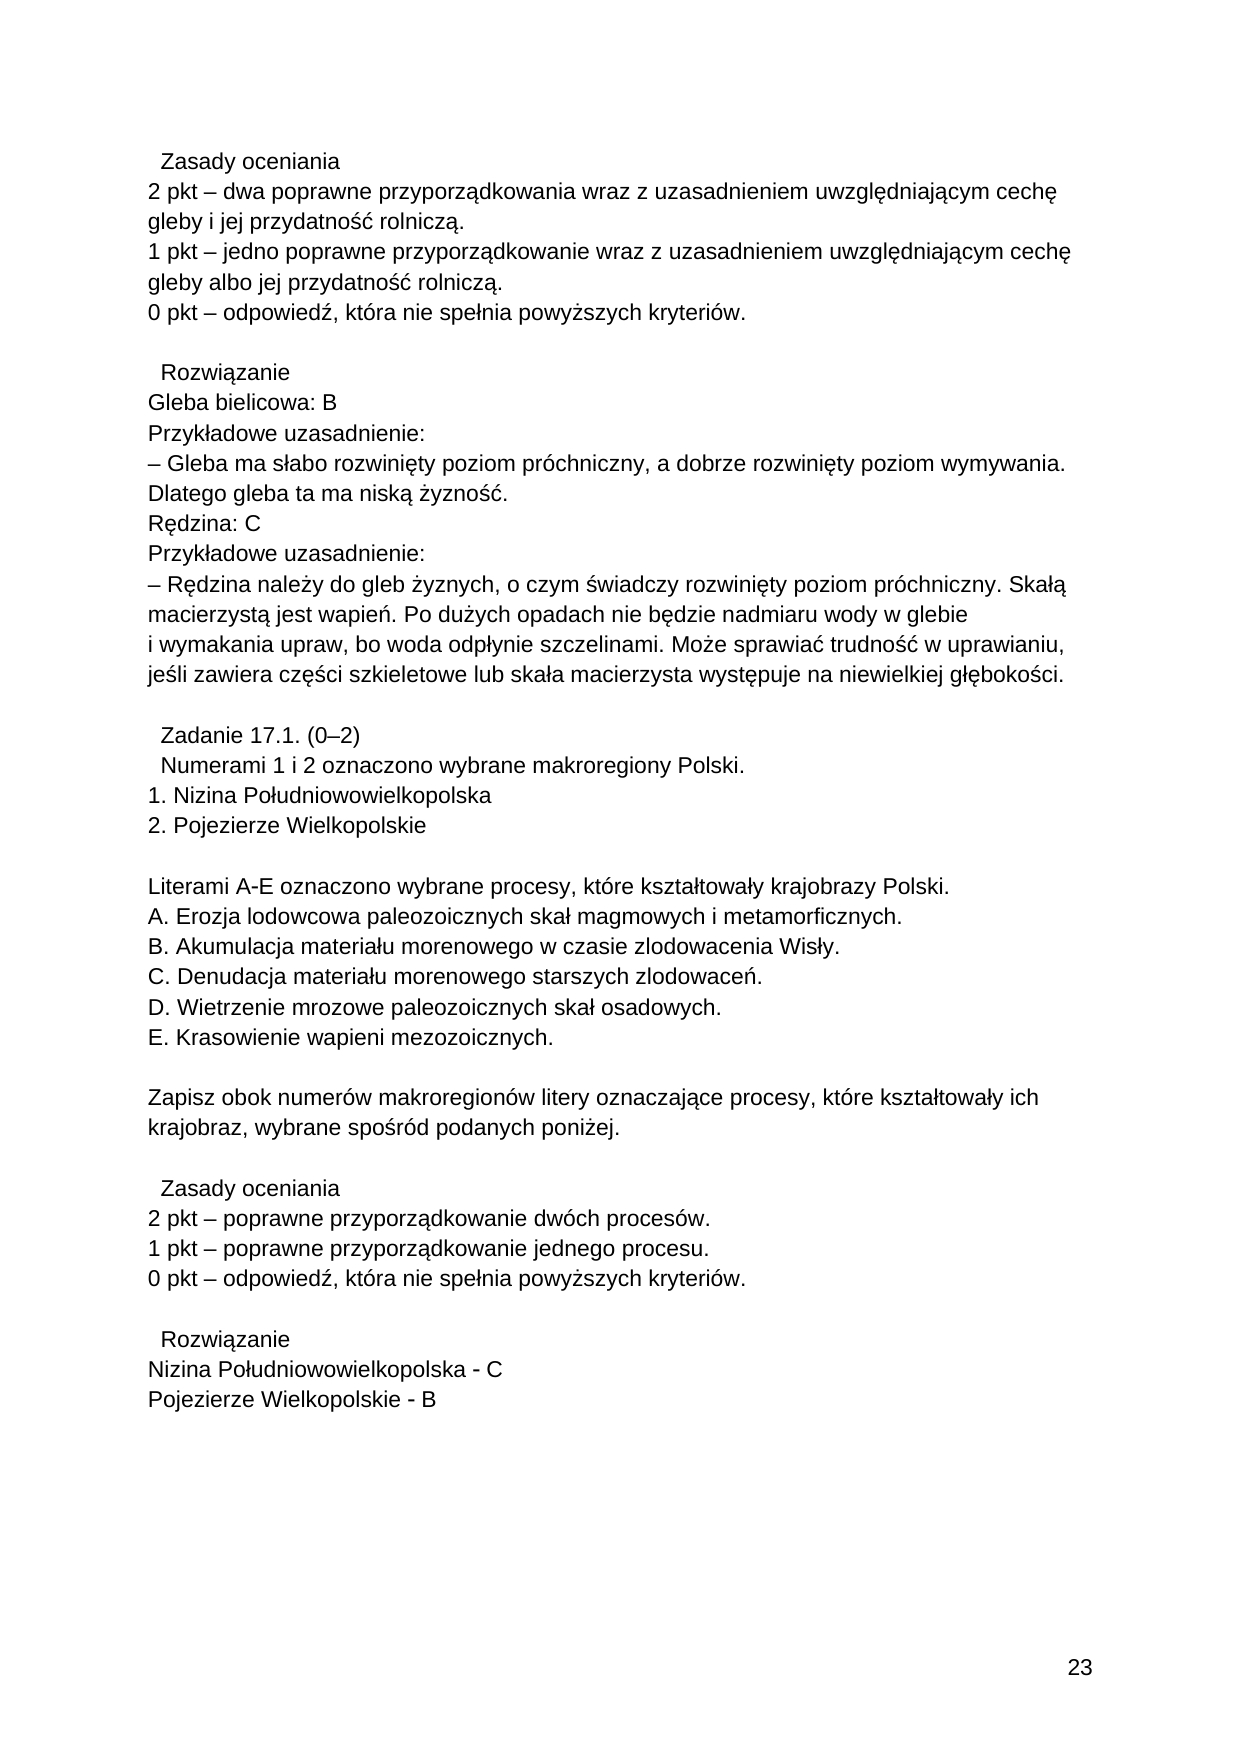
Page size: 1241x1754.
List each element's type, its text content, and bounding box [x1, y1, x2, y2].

text – Gleba ma słabo rozwinięty poziom próchniczny, a dobrze rozwinięty poziom wymywania. Dlatego gleba ta ma niską żyzność. [148, 450, 1093, 506]
text 2 pkt – dwa poprawne przyporządkowania wraz z uzasadnieniem uwzględniającym cechę gleby i jej przydatność rolniczą. [148, 178, 1093, 234]
text Rędzina: C [148, 510, 1093, 536]
text E. Krasowienie wapieni mezozoicznych. [148, 1024, 1093, 1050]
text – Rędzina należy do gleb żyznych, o czym świadczy rozwinięty poziom próchniczny. Skałą macierzystą jest wapień. Po dużych opadach nie będzie nadmiaru wody w glebie i wymakania upraw, bo woda odpłynie szczelinami. Może sprawiać trudność w uprawianiu, jeśli zawiera części szkieletowe lub skała macierzysta występuje na niewielkiej głębokości. [148, 571, 1093, 687]
text Zadanie 17.1. (0‒2) [148, 722, 1093, 748]
text 2. Pojezierze Wielkopolskie [148, 812, 1093, 838]
text Numerami 1 i 2 oznaczono wybrane makroregiony Polski. [148, 752, 1093, 778]
text C. Denudacja materiału morenowego starszych zlodowaceń. [148, 963, 1093, 989]
text 0 pkt – odpowiedź, która nie spełnia powyższych kryteriów. [148, 1265, 1093, 1292]
text Pojezierze Wielkopolskie B [148, 1386, 1093, 1412]
text Rozwiązanie [148, 1326, 1093, 1352]
text 2 pkt – poprawne przyporządkowanie dwóch procesów. [148, 1205, 1093, 1231]
text B. Akumulacja materiału morenowego w czasie zlodowacenia Wisły. [148, 933, 1093, 959]
text A. Erozja lodowcowa paleozoicznych skał magmowych i metamorficznych. [148, 903, 1093, 929]
text 1. Nizina Południowowielkopolska [148, 782, 1093, 808]
text Zasady oceniania [148, 148, 1093, 174]
text Rozwiązanie Gleba bielicowa: B [148, 359, 1093, 416]
text 1 pkt – poprawne przyporządkowanie jednego procesu. [148, 1235, 1093, 1261]
text D. Wietrzenie mrozowe paleozoicznych skał osadowych. [148, 993, 1093, 1020]
text Przykładowe uzasadnienie: [148, 419, 1093, 446]
text 0 pkt – odpowiedź, która nie spełnia powyższych kryteriów. [148, 299, 1093, 325]
text Nizina Południowowielkopolska C [148, 1356, 1093, 1382]
text Zapisz obok numerów makroregionów litery oznaczające procesy, które kształtowały ich krajobraz, wybrane spośród podanych poniżej. [148, 1084, 1093, 1141]
text Przykładowe uzasadnienie: [148, 540, 1093, 567]
text 1 pkt – jedno poprawne przyporządkowanie wraz z uzasadnieniem uwzględniającym cechę gleby albo jej przydatność rolniczą. [148, 238, 1093, 295]
text Literami AE oznaczono wybrane procesy, które kształtowały krajobrazy Polski. [148, 873, 1093, 899]
text Zasady oceniania [148, 1175, 1093, 1201]
